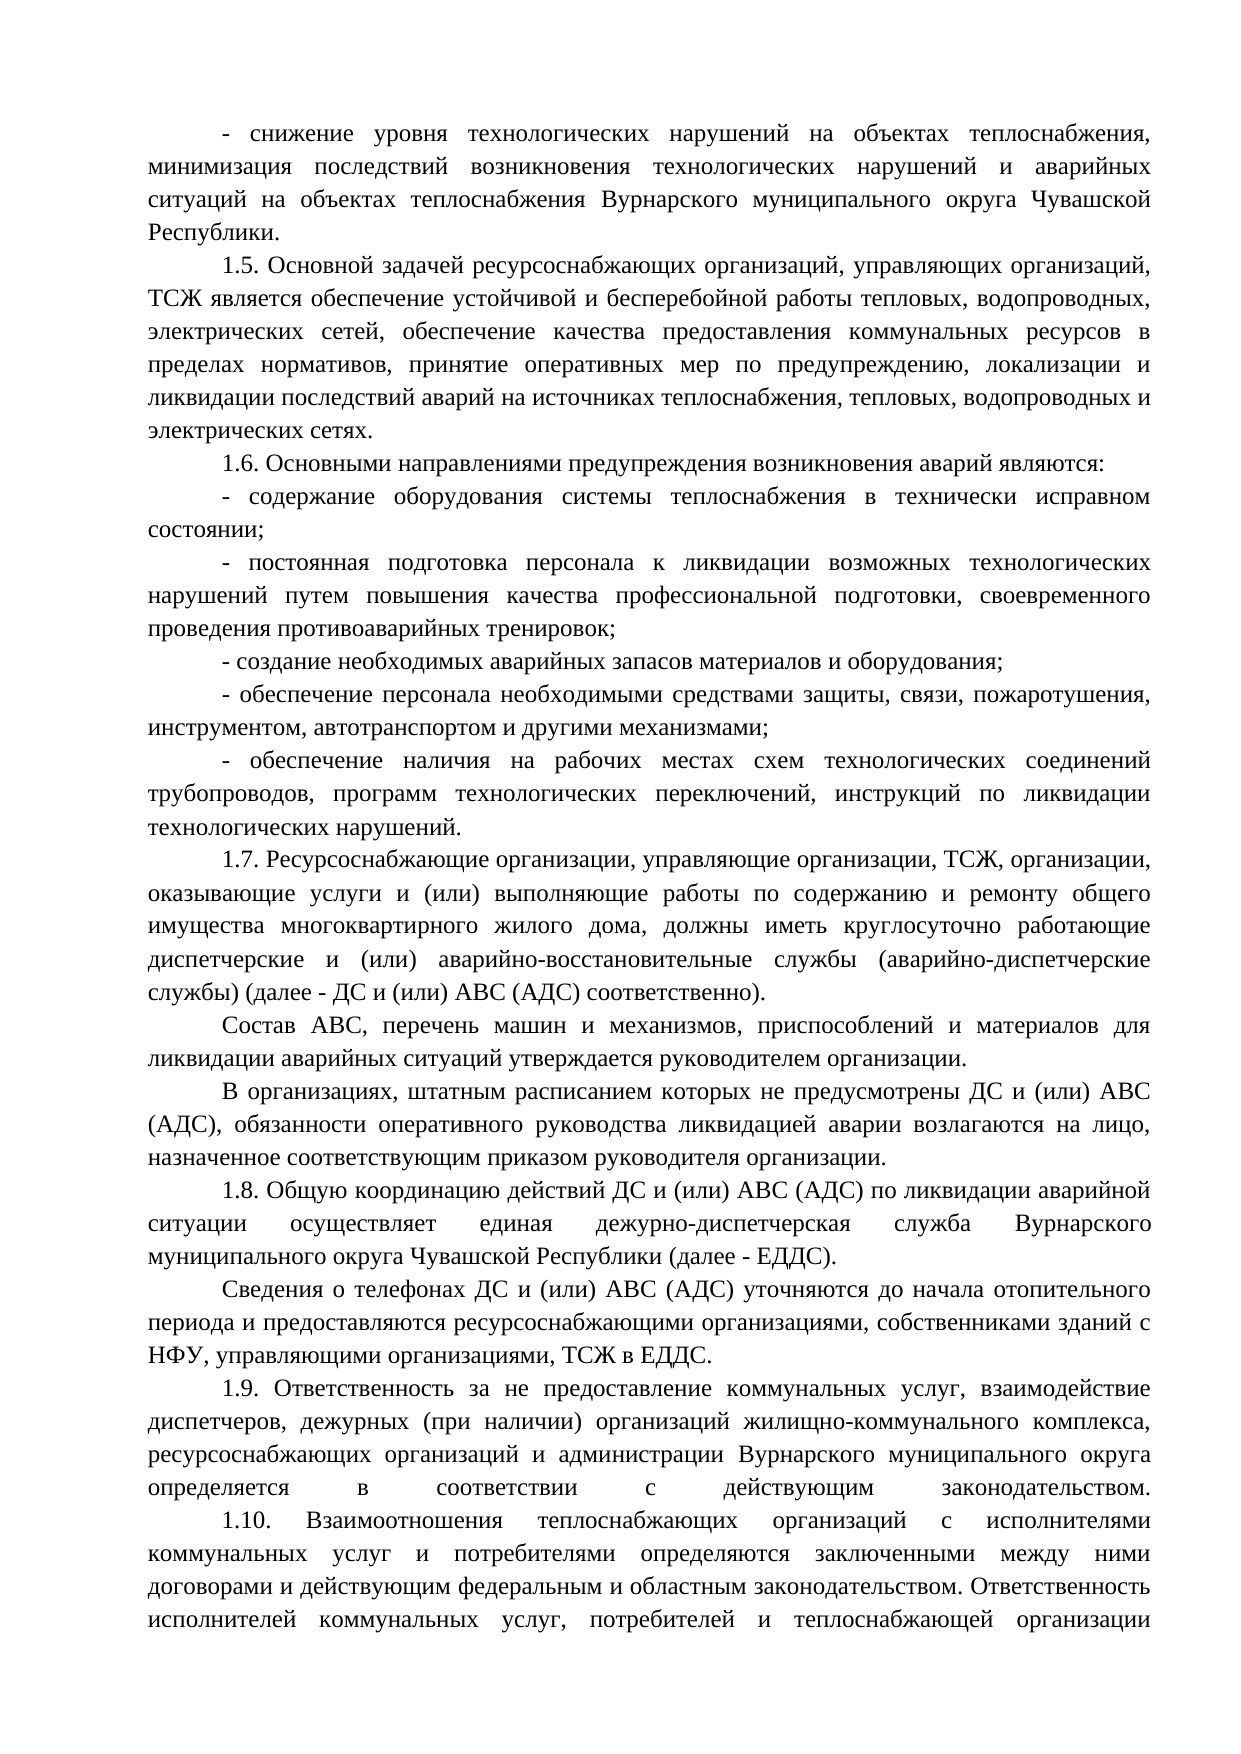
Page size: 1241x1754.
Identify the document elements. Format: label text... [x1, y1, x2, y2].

text - обеспечение наличия на рабочих местах схем технологических соединений трубопроводов, программ технологических переключений, инструкций по ликвидации технологических нарушений. [148, 746, 1152, 840]
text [148, 1373, 1152, 1633]
text - содержание оборудования системы теплоснабжения в технически исправном состоянии; [148, 481, 1152, 543]
text - постоянная подготовка персонала к ликвидации возможных технологических нарушений путем повышения качества профессиональной подготовки, своевременного проведения противоаварийных тренировок; [148, 547, 1152, 642]
text - снижение уровня технологических нарушений на объектах теплоснабжения, минимизация последствий возникновения технологических нарушений и аварийных ситуаций на объектах теплоснабжения Вурнарского муниципального округа Чувашской Республики. [148, 118, 1152, 246]
text Состав АВС, перечень машин и механизмов, приспособлений и материалов для ликвидации аварийных ситуаций утверждается руководителем организации. [148, 1010, 1152, 1071]
text 1.5. Основной задачей ресурсоснабжающих организаций, управляющих организаций, ТСЖ является обеспечение устойчивой и бесперебойной работы тепловых, водопроводных, электрических сетей, обеспечение качества предоставления коммунальных ресурсов в пределах нормативов, принятие оперативных мер по предупреждению, локализации и ликвидации последствий аварий на источниках теплоснабжения, тепловых, водопроводных и электрических сетях. [148, 250, 1152, 444]
text - обеспечение персонала необходимыми средствами защиты, связи, пожаротушения, инструментом, автотранспортом и другими механизмами; [148, 679, 1152, 741]
text 1.6. Основными направлениями предупреждения возникновения аварий являются: [148, 448, 1152, 477]
text В организациях, штатным расписанием которых не предусмотрены ДС и (или) АВС (АДС), обязанности оперативного руководства ликвидацией аварии возлагаются на лицо, назначенное соответствующим приказом руководителя организации. [148, 1076, 1152, 1171]
text 1.8. Общую координацию действий ДС и (или) АВС (АДС) по ликвидации аварийной ситуации осуществляет единая дежурно-диспетчерская служба Вурнарского муниципального округа Чувашской Республики (далее - ЕДДС). [148, 1175, 1152, 1269]
text Сведения о телефонах ДС и (или) АВС (АДС) уточняются до начала отопительного периода и предоставляются ресурсоснабжающими организациями, собственниками зданий с НФУ, управляющими организациями, ТСЖ в ЕДДС. [148, 1274, 1152, 1369]
text 1.7. Ресурсоснабжающие организации, управляющие организации, ТСЖ, организации, оказывающие услуги и (или) выполняющие работы по содержанию и ремонту общего имущества многоквартирного жилого дома, должны иметь круглосуточно работающие диспетчерские и (или) аварийно-восстановительные службы (аварийно-диспетчерские службы) (далее - ДС и (или) АВС (АДС) соответственно). [148, 844, 1152, 1005]
text - создание необходимых аварийных запасов материалов и оборудования; [148, 646, 1152, 675]
